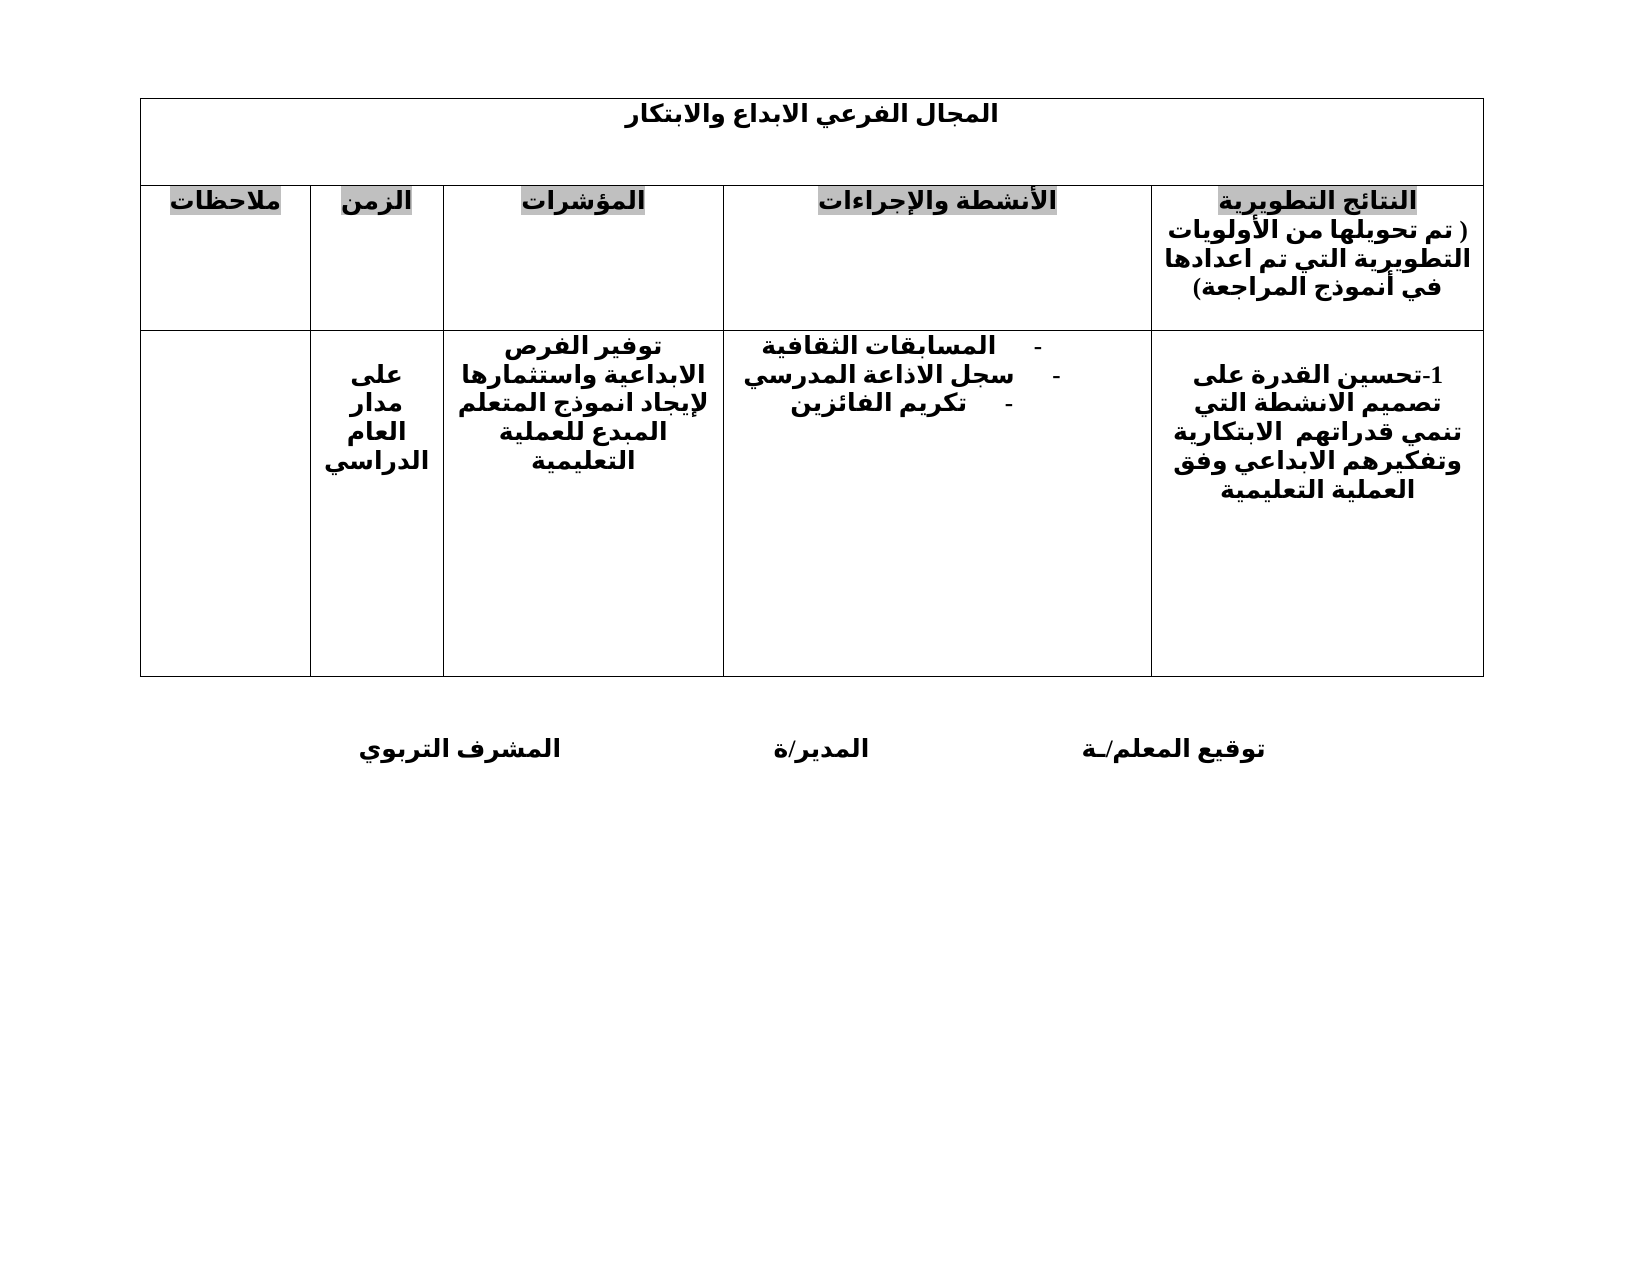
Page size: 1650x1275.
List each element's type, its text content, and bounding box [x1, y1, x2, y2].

table_cell النتائج التطويرية ( تم تحويلها من الأولويات التطويرية التي تم اعدادها في أنموذج المراجعة) [1152, 186, 1483, 330]
table_cell 1-تحسين القدرة على تصميم الانشطة التي تنمي قدراتهم الابتكارية وتفكيرهم الابداعي وفق العملية التعليمية [1152, 331, 1483, 676]
table_cell ملاحظات [141, 186, 310, 330]
table_cell [141, 331, 310, 676]
table_cell الزمن [311, 186, 443, 330]
table_cell المؤشرات [444, 186, 723, 330]
table_cell الأنشطة والإجراءات [724, 186, 1151, 330]
table_cell توفير الفرص الابداعية واستثمارها لإيجاد انموذج المتعلم المبدع للعملية التعليمية [444, 331, 723, 676]
table_cell على مدار العام الدراسي [311, 331, 443, 676]
text توقيع المعلم/ـة المدير/ة المشرف التربوي [59, 734, 1565, 763]
table_cell المسابقات الثقافية سجل الاذاعة المدرسي تكريم الفائزين [724, 331, 1151, 676]
table_cell المجال الفرعي الابداع والابتكار [141, 99, 1483, 185]
